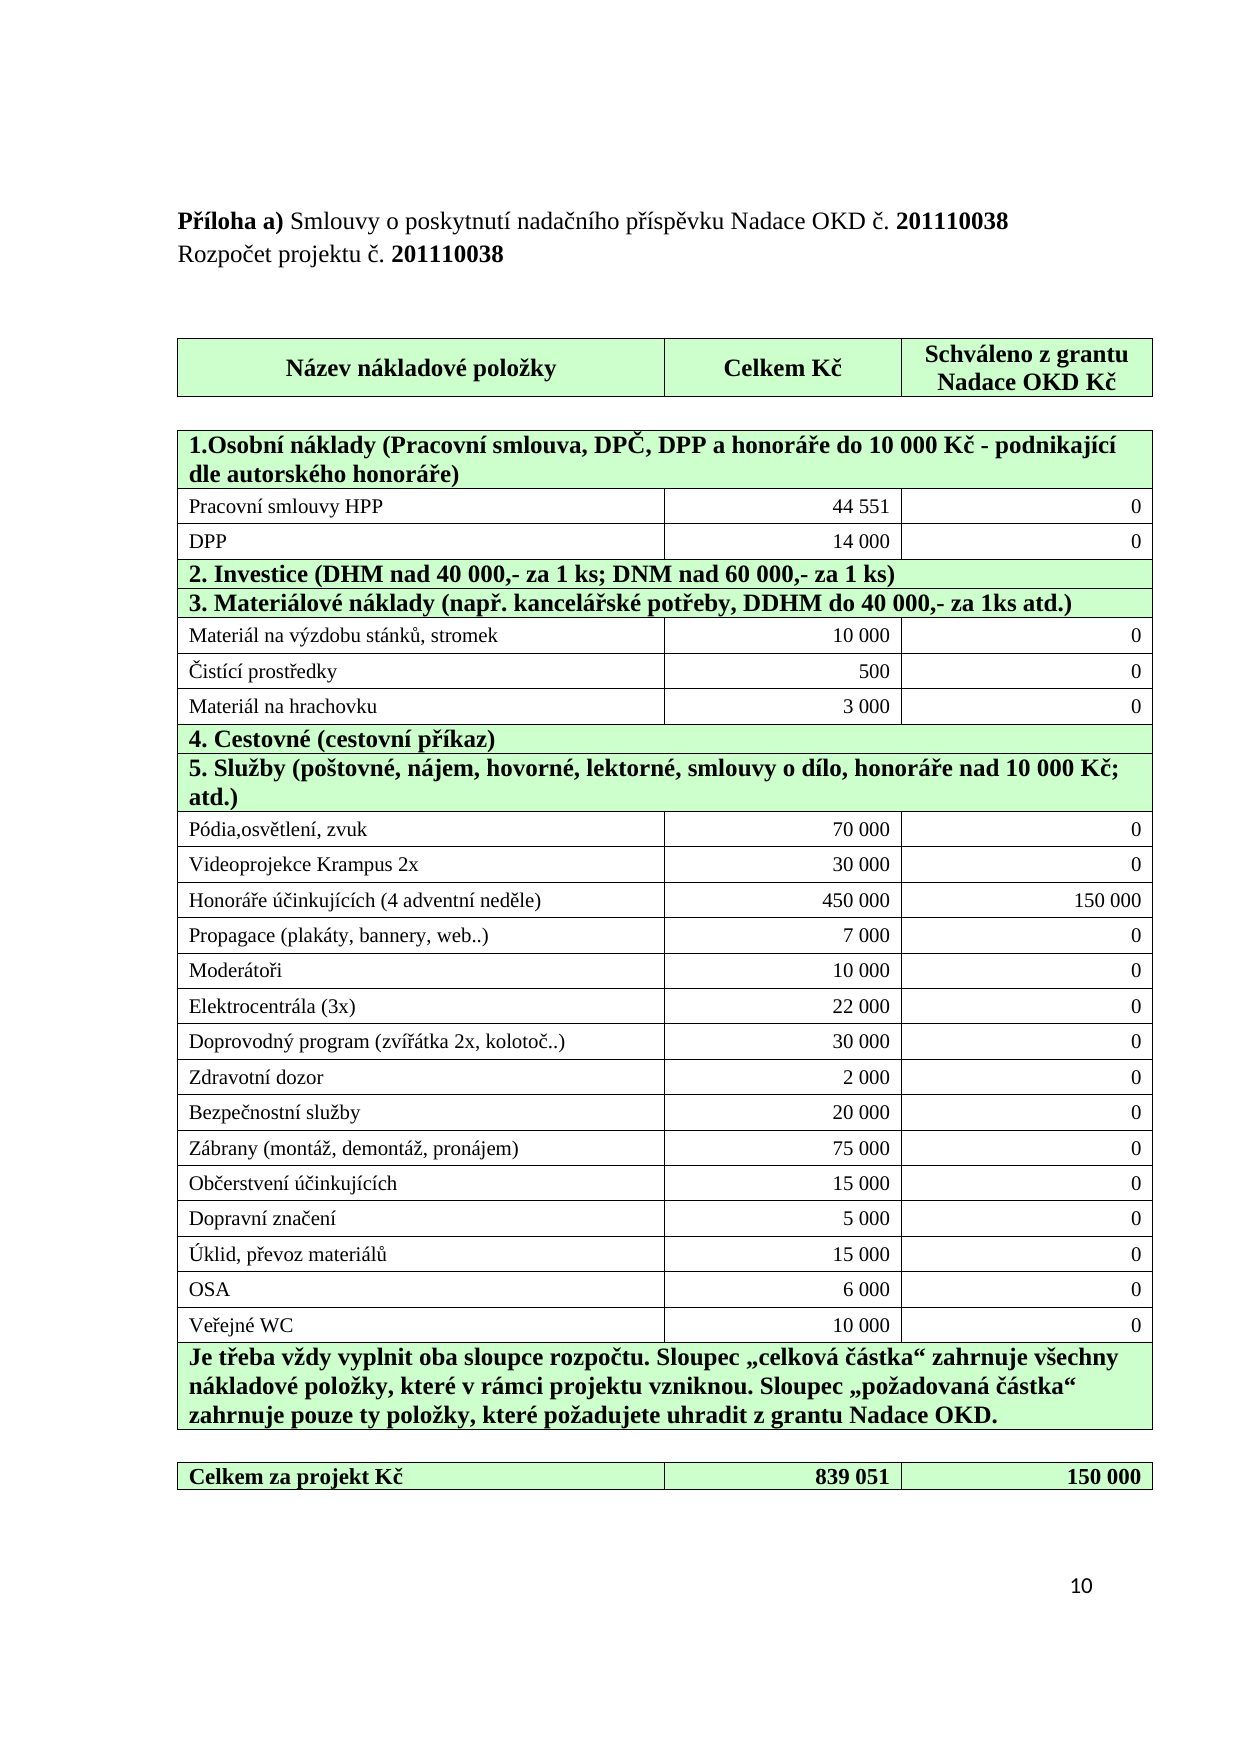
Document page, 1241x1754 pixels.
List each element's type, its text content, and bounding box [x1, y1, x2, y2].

table_cell 75 000 [665, 1131, 901, 1165]
text Rozpočet projektu č. 201110038 [177, 239, 1092, 268]
table_header Celkem za projekt Kč [178, 1463, 664, 1489]
table_cell 0 [902, 1272, 1152, 1307]
table_cell Propagace (plakáty, bannery, web..) [178, 918, 664, 952]
table_cell Dopravní značení [178, 1201, 664, 1236]
table_cell 0 [902, 918, 1152, 952]
table_cell Moderátoři [178, 954, 664, 988]
table_cell 15 000 [665, 1166, 901, 1200]
table_cell 0 [902, 1060, 1152, 1094]
table_cell 2 000 [665, 1060, 901, 1094]
table_cell 15 000 [665, 1237, 901, 1271]
table_cell 70 000 [665, 812, 901, 846]
table_cell 44 551 [665, 489, 901, 523]
table_cell Honoráře účinkujících (4 adventní neděle) [178, 883, 664, 917]
table_cell Pódia,osvětlení, zvuk [178, 812, 664, 846]
table_cell 3. Materiálové náklady (např. kancelářské potřeby, DDHM do 40 000,- za 1ks atd.) [178, 589, 1152, 617]
table_cell 0 [902, 618, 1152, 653]
table_cell Bezpečnostní služby [178, 1095, 664, 1129]
table_cell 30 000 [665, 1024, 901, 1059]
table_cell Je třeba vždy vyplnit oba sloupce rozpočtu. Sloupec „celková částka“ zahrnuje všechny nákladové položky, které v rámci projektu vzniknou. Sloupec „požadovaná částka“ zahrnuje pouze ty položky, které požadujete uhradit z grantu Nadace OKD. [178, 1343, 1152, 1429]
table_cell Pracovní smlouvy HPP [178, 489, 664, 523]
table_header 1.Osobní náklady (Pracovní smlouva, DPČ, DPP a honoráře do 10 000 Kč - podnikající dle autorského honoráře) [178, 431, 1152, 488]
table_cell 30 000 [665, 847, 901, 882]
table_cell 10 000 [665, 954, 901, 988]
table_cell Veřejné WC [178, 1308, 664, 1342]
table_header Celkem Kč [665, 339, 901, 396]
table_cell 0 [902, 1201, 1152, 1236]
table_cell Občerstvení účinkujících [178, 1166, 664, 1200]
table_cell 0 [902, 654, 1152, 688]
table_header Schváleno z grantu Nadace OKD Kč [902, 339, 1152, 396]
table_cell 6 000 [665, 1272, 901, 1307]
table_cell 0 [902, 812, 1152, 846]
table_cell 0 [902, 1095, 1152, 1129]
table_cell Zdravotní dozor [178, 1060, 664, 1094]
table_cell 0 [902, 524, 1152, 559]
table_cell 0 [902, 1166, 1152, 1200]
table_header 839 051 [665, 1463, 901, 1489]
table_cell Čistící prostředky [178, 654, 664, 688]
table_cell 4. Cestovné (cestovní příkaz) [178, 725, 1152, 753]
table_cell 7 000 [665, 918, 901, 952]
table_cell 0 [902, 1308, 1152, 1342]
table_cell 22 000 [665, 989, 901, 1023]
table_cell 14 000 [665, 524, 901, 559]
table_cell 5. Služby (poštovné, nájem, hovorné, lektorné, smlouvy o dílo, honoráře nad 10 000 Kč; atd.) [178, 754, 1152, 811]
table_header Název nákladové položky [178, 339, 664, 396]
table_cell 150 000 [902, 883, 1152, 917]
table_cell Úklid, převoz materiálů [178, 1237, 664, 1271]
table_cell 2. Investice (DHM nad 40 000,- za 1 ks; DNM nad 60 000,- za 1 ks) [178, 560, 1152, 588]
table_cell Materiál na výzdobu stánků, stromek [178, 618, 664, 653]
table_cell 0 [902, 489, 1152, 523]
table_cell 0 [902, 847, 1152, 882]
table_cell 10 000 [665, 618, 901, 653]
table_cell 20 000 [665, 1095, 901, 1129]
table_cell 0 [902, 954, 1152, 988]
table_cell 0 [902, 1237, 1152, 1271]
table_cell 3 000 [665, 689, 901, 723]
table_cell 5 000 [665, 1201, 901, 1236]
text Příloha a) Smlouvy o poskytnutí nadačního příspěvku Nadace OKD č. 201110038 [177, 206, 1092, 235]
table_cell Zábrany (montáž, demontáž, pronájem) [178, 1131, 664, 1165]
table_cell Videoprojekce Krampus 2x [178, 847, 664, 882]
table_header 150 000 [902, 1463, 1152, 1489]
table_cell 450 000 [665, 883, 901, 917]
table_cell Materiál na hrachovku [178, 689, 664, 723]
table_cell DPP [178, 524, 664, 559]
table_cell 500 [665, 654, 901, 688]
table_cell 0 [902, 1131, 1152, 1165]
table_cell Elektrocentrála (3x) [178, 989, 664, 1023]
table_cell OSA [178, 1272, 664, 1307]
table_cell 10 000 [665, 1308, 901, 1342]
table_cell 0 [902, 1024, 1152, 1059]
table_cell 0 [902, 989, 1152, 1023]
table_cell Doprovodný program (zvířátka 2x, kolotoč..) [178, 1024, 664, 1059]
table_cell 0 [902, 689, 1152, 723]
